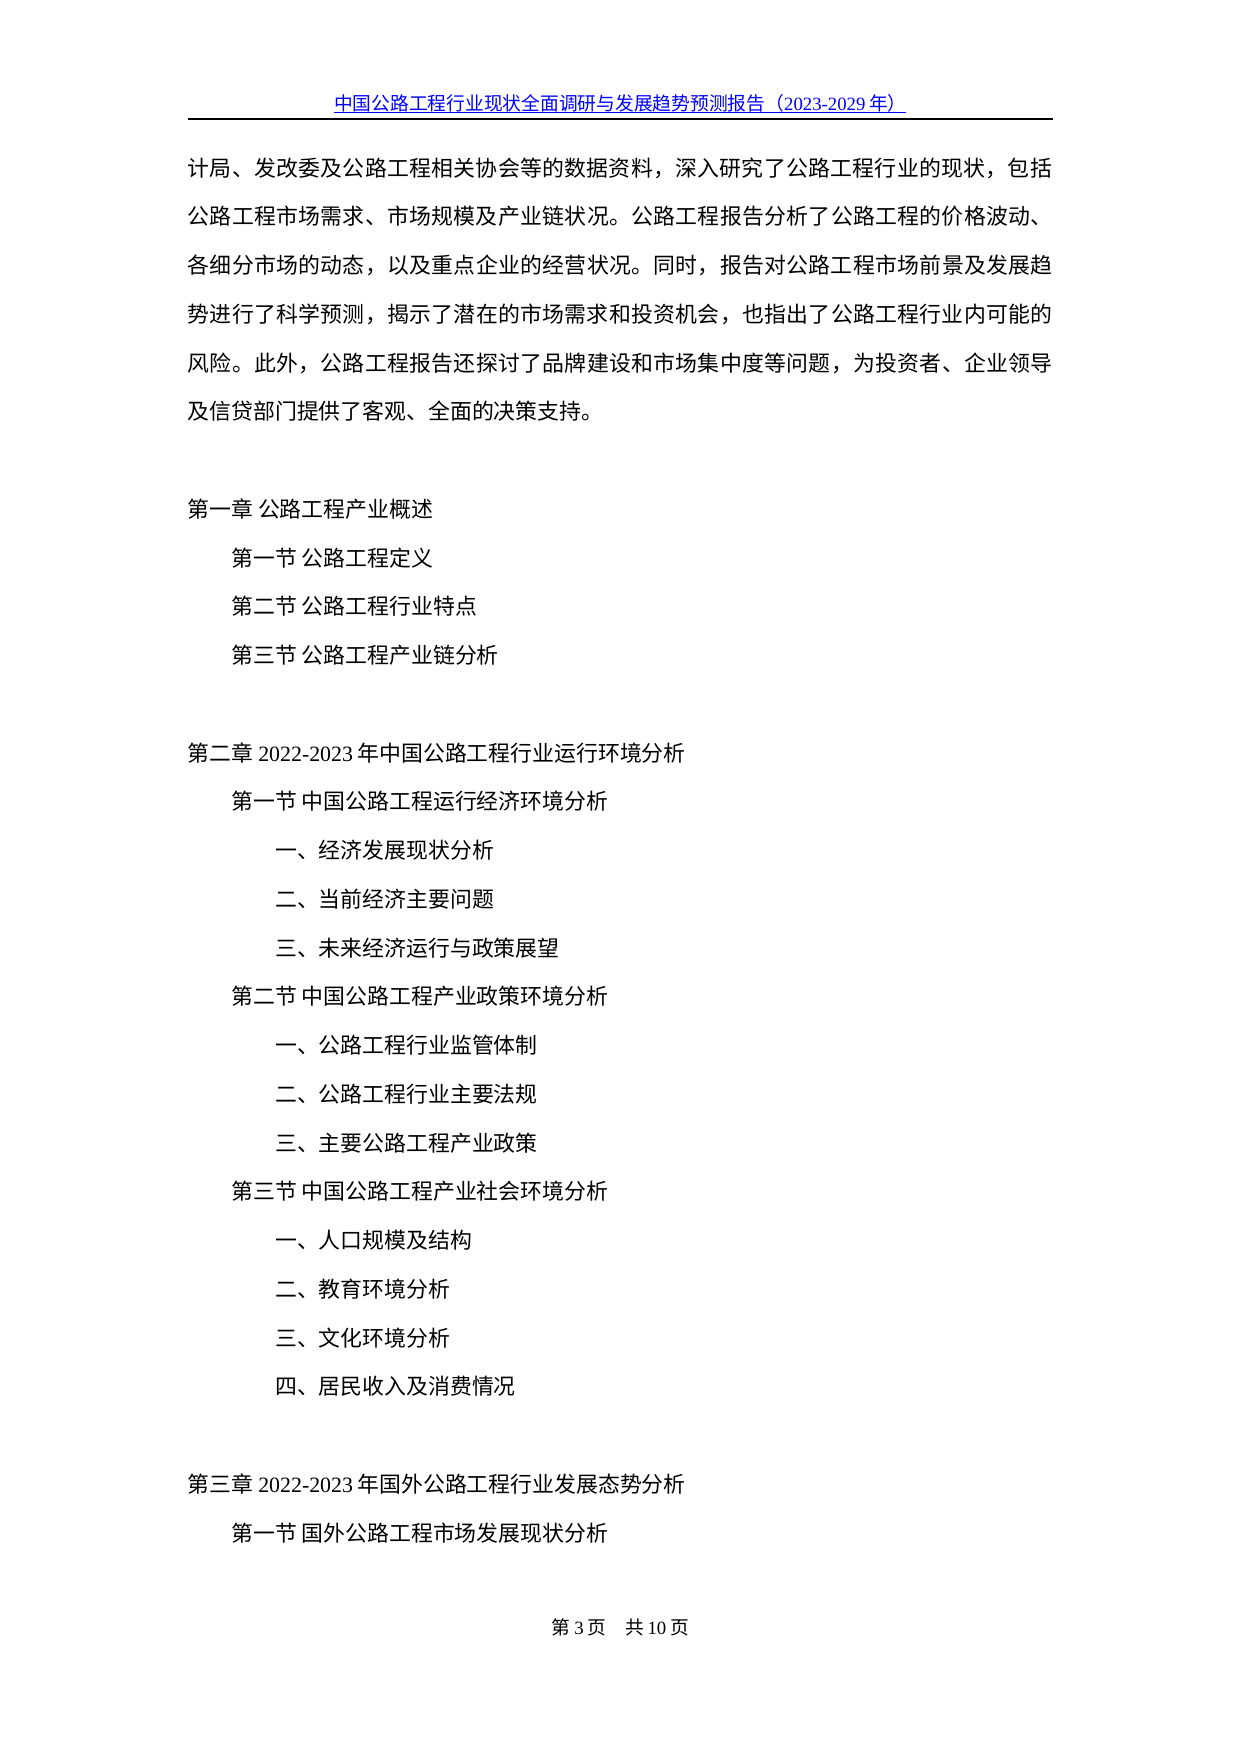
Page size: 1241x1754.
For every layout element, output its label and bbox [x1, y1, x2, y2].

text [187, 150, 1053, 1548]
